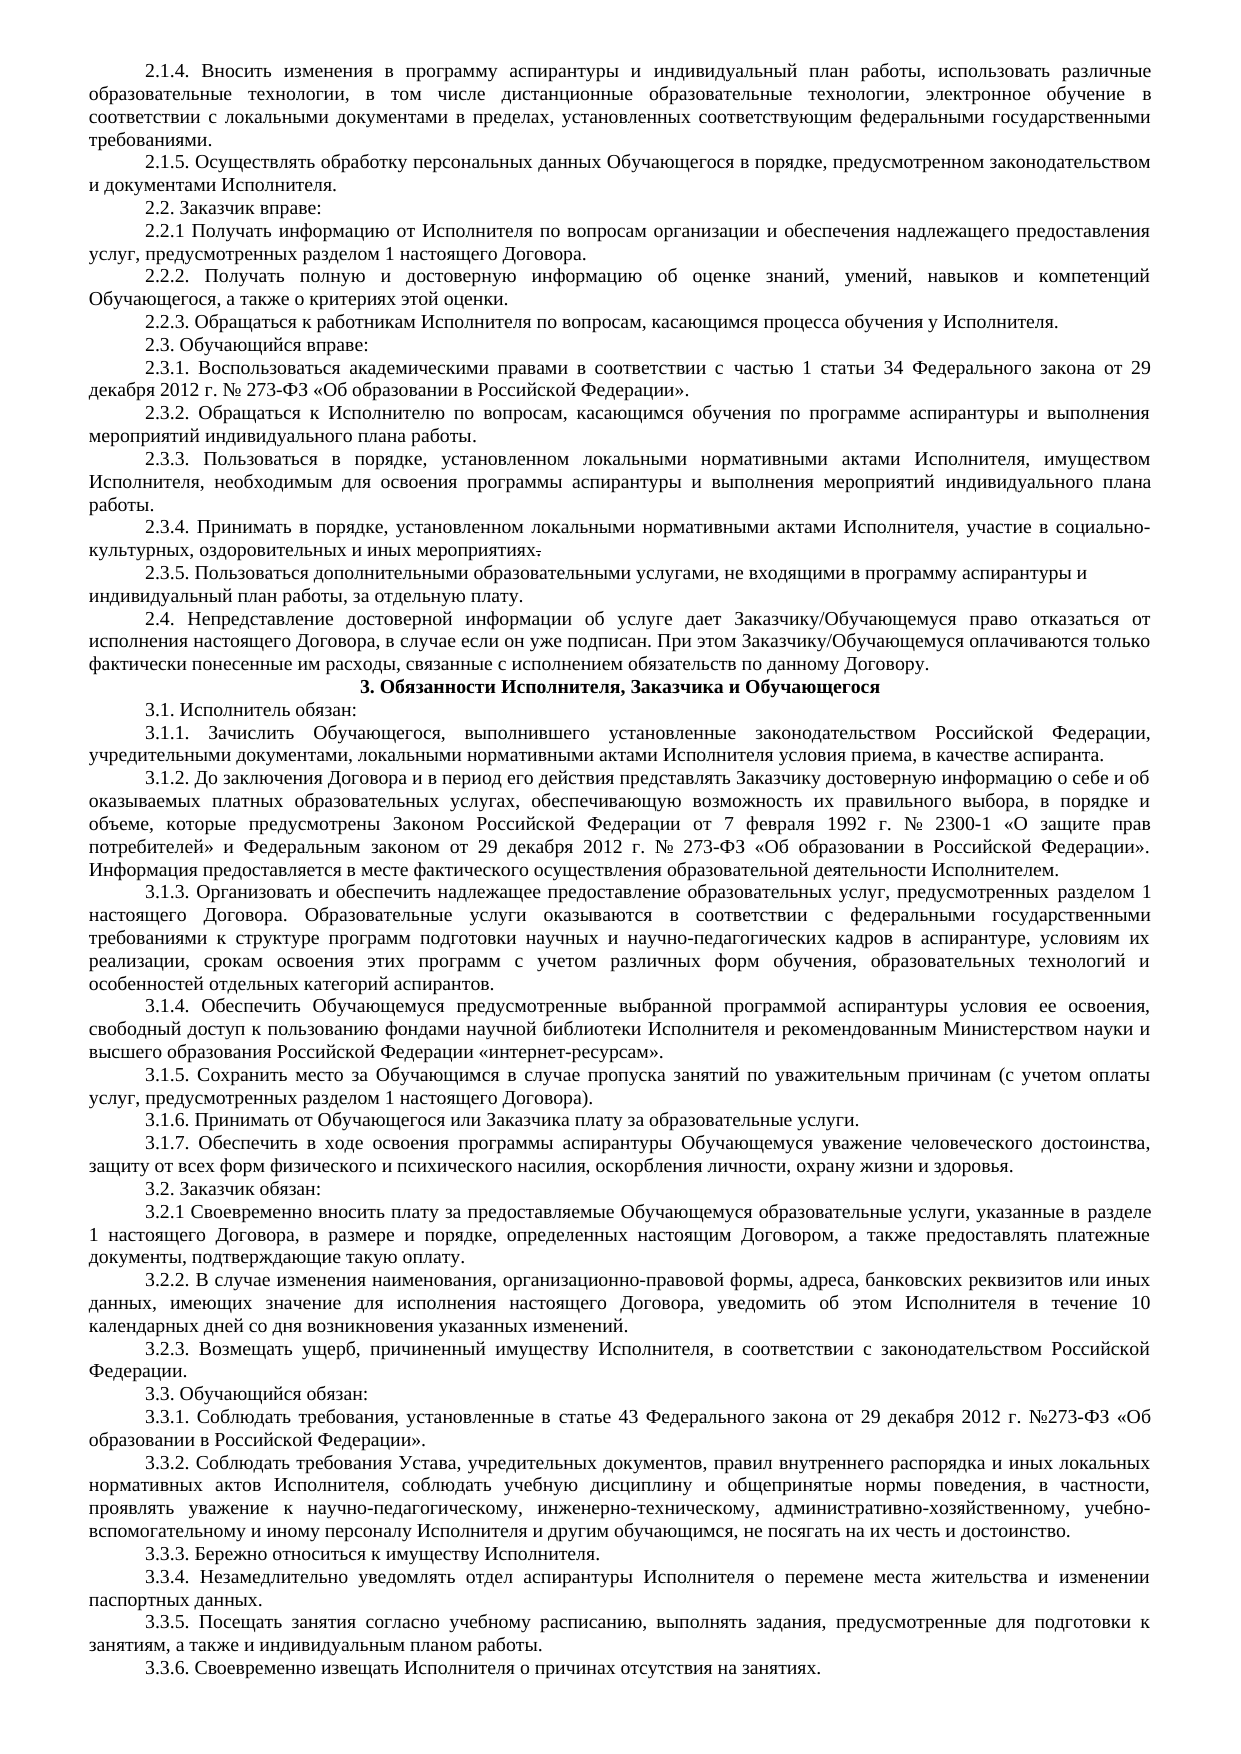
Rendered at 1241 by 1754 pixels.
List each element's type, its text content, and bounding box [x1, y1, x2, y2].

text 3.1.3. Организовать и обеспечить надлежащее предоставление образовательных услуг, предусмотренных разделом 1 настоящего Договора. Образовательные услуги оказываются в соответствии с федеральными государственными требованиями к структуре программ подготовки научных и научно-педагогических кадров в аспирантуре, условиям их реализации, срокам освоения этих программ с учетом различных форм обучения, образовательных технологий и особенностей отдельных категорий аспирантов. [89, 880, 1152, 994]
text 2.2.1 Получать информацию от Исполнителя по вопросам организации и обеспечения надлежащего предоставления услуг, предусмотренных разделом 1 настоящего Договора. [89, 219, 1152, 264]
text 3.1. Исполнитель обязан: [89, 698, 1152, 721]
text 3.1.6. Принимать от Обучающегося или Заказчика плату за образовательные услуги. [89, 1108, 1152, 1131]
text 3.3.3. Бережно относиться к имуществу Исполнителя. [89, 1542, 1152, 1565]
text 2.3.4. Принимать в порядке, установленном локальными нормативными актами Исполнителя, участие в социально-культурных, оздоровительных и иных мероприятиях. [89, 515, 1152, 561]
text 2.4. Непредставление достоверной информации об услуге дает Заказчику/Обучающемуся право отказаться от исполнения настоящего Договора, в случае если он уже подписан. При этом Заказчику/Обучающемуся оплачиваются только фактически понесенные им расходы, связанные с исполнением обязательств по данному Договору. [89, 607, 1152, 675]
text 3.2.3. Возмещать ущерб, причиненный имуществу Исполнителя, в соответствии с законодательством Российской Федерации. [89, 1337, 1152, 1382]
text 3. Обязанности Исполнителя, Заказчика и Обучающегося [89, 675, 1152, 698]
text 3.1.7. Обеспечить в ходе освоения программы аспирантуры Обучающемуся уважение человеческого достоинства, защиту от всех форм физического и психического насилия, оскорбления личности, охрану жизни и здоровья. [89, 1131, 1152, 1177]
text 3.2.2. В случае изменения наименования, организационно-правовой формы, адреса, банковских реквизитов или иных данных, имеющих значение для исполнения настоящего Договора, уведомить об этом Исполнителя в течение 10 календарных дней со дня возникновения указанных изменений. [89, 1268, 1152, 1337]
text 2.3.3. Пользоваться в порядке, установленном локальными нормативными актами Исполнителя, имуществом Исполнителя, необходимым для освоения программы аспирантуры и выполнения мероприятий индивидуального плана работы. [89, 447, 1152, 515]
text 2.1.5. Осуществлять обработку персональных данных Обучающегося в порядке, предусмотренном законодательством и документами Исполнителя. [89, 150, 1152, 196]
text 3.1.1. Зачислить Обучающегося, выполнившего установленные законодательством Российской Федерации, учредительными документами, локальными нормативными актами Исполнителя условия приема, в качестве аспиранта. [89, 721, 1152, 766]
text 3.1.2. До заключения Договора и в период его действия представлять Заказчику достоверную информацию о себе и об оказываемых платных образовательных услугах, обеспечивающую возможность их правильного выбора, в порядке и объеме, которые предусмотрены Законом Российской Федерации от 7 февраля . № 2300-1 «О защите прав потребителей» и Федеральным законом от 29 декабря . № 273-ФЗ «Об образовании в Российской Федерации». Информация предоставляется в месте фактического осуществления образовательной деятельности Исполнителем. [89, 766, 1152, 880]
text 3.3. Обучающийся обязан: [89, 1382, 1152, 1405]
text 2.2. Заказчик вправе: [89, 196, 1152, 219]
text 3.3.1. Соблюдать требования, установленные в статье 43 Федерального закона от 29 декабря . №273-ФЗ «Об образовании в Российской Федерации». [89, 1405, 1152, 1451]
text 3.2.1 Своевременно вносить плату за предоставляемые Обучающемуся образовательные услуги, указанные в разделе 1 настоящего Договора, в размере и порядке, определенных настоящим Договором, а также предоставлять платежные документы, подтверждающие такую оплату. [89, 1200, 1152, 1268]
text 3.3.4. Незамедлительно уведомлять отдел аспирантуры Исполнителя о перемене места жительства и изменении паспортных данных. [89, 1565, 1152, 1610]
text 3.2. Заказчик обязан: [89, 1177, 1152, 1200]
text 2.3.2. Обращаться к Исполнителю по вопросам, касающимся обучения по программе аспирантуры и выполнения мероприятий индивидуального плана работы. [89, 401, 1152, 447]
text 3.3.6. Своевременно извещать Исполнителя о причинах отсутствия на занятиях. [89, 1656, 1152, 1679]
text 2.3.5. Пользоваться дополнительными образовательными услугами, не входящими в программу аспирантуры и индивидуальный план работы, за отдельную плату. [89, 561, 1152, 607]
text 2.2.3. Обращаться к работникам Исполнителя по вопросам, касающимся процесса обучения у Исполнителя. [89, 310, 1152, 333]
text 3.1.5. Сохранить место за Обучающимся в случае пропуска занятий по уважительным причинам (с учетом оплаты услуг, предусмотренных разделом 1 настоящего Договора). [89, 1063, 1152, 1108]
text 3.1.4. Обеспечить Обучающемуся предусмотренные выбранной программой аспирантуры условия ее освоения, свободный доступ к пользованию фондами научной библиотеки Исполнителя и рекомендованным Министерством науки и высшего образования Российской Федерации «интернет-ресурсам». [89, 994, 1152, 1063]
text 2.1.4. Вносить изменения в программу аспирантуры и индивидуальный план работы, использовать различные образовательные технологии, в том числе дистанционные образовательные технологии, электронное обучение в соответствии с локальными документами в пределах, установленных соответствующим федеральными государственными требованиями. [89, 59, 1152, 150]
text 3.3.2. Соблюдать требования Устава, учредительных документов, правил внутреннего распорядка и иных локальных нормативных актов Исполнителя, соблюдать учебную дисциплину и общепринятые нормы поведения, в частности, проявлять уважение к научно-педагогическому, инженерно-техническому, административно-хозяйственному, учебно-вспомогательному и иному персоналу Исполнителя и другим обучающимся, не посягать на их честь и достоинство. [89, 1451, 1152, 1542]
text 2.3.1. Воспользоваться академическими правами в соответствии с частью 1 статьи 34 Федерального закона от 29 декабря . № 273-ФЗ «Об образовании в Российской Федерации». [89, 356, 1152, 401]
text 2.2.2. Получать полную и достоверную информацию об оценке знаний, умений, навыков и компетенций Обучающегося, а также о критериях этой оценки. [89, 264, 1152, 310]
text 3.3.5. Посещать занятия согласно учебному расписанию, выполнять задания, предусмотренные для подготовки к занятиям, а также и индивидуальным планом работы. [89, 1610, 1152, 1656]
text 2.3. Обучающийся вправе: [89, 333, 1152, 356]
